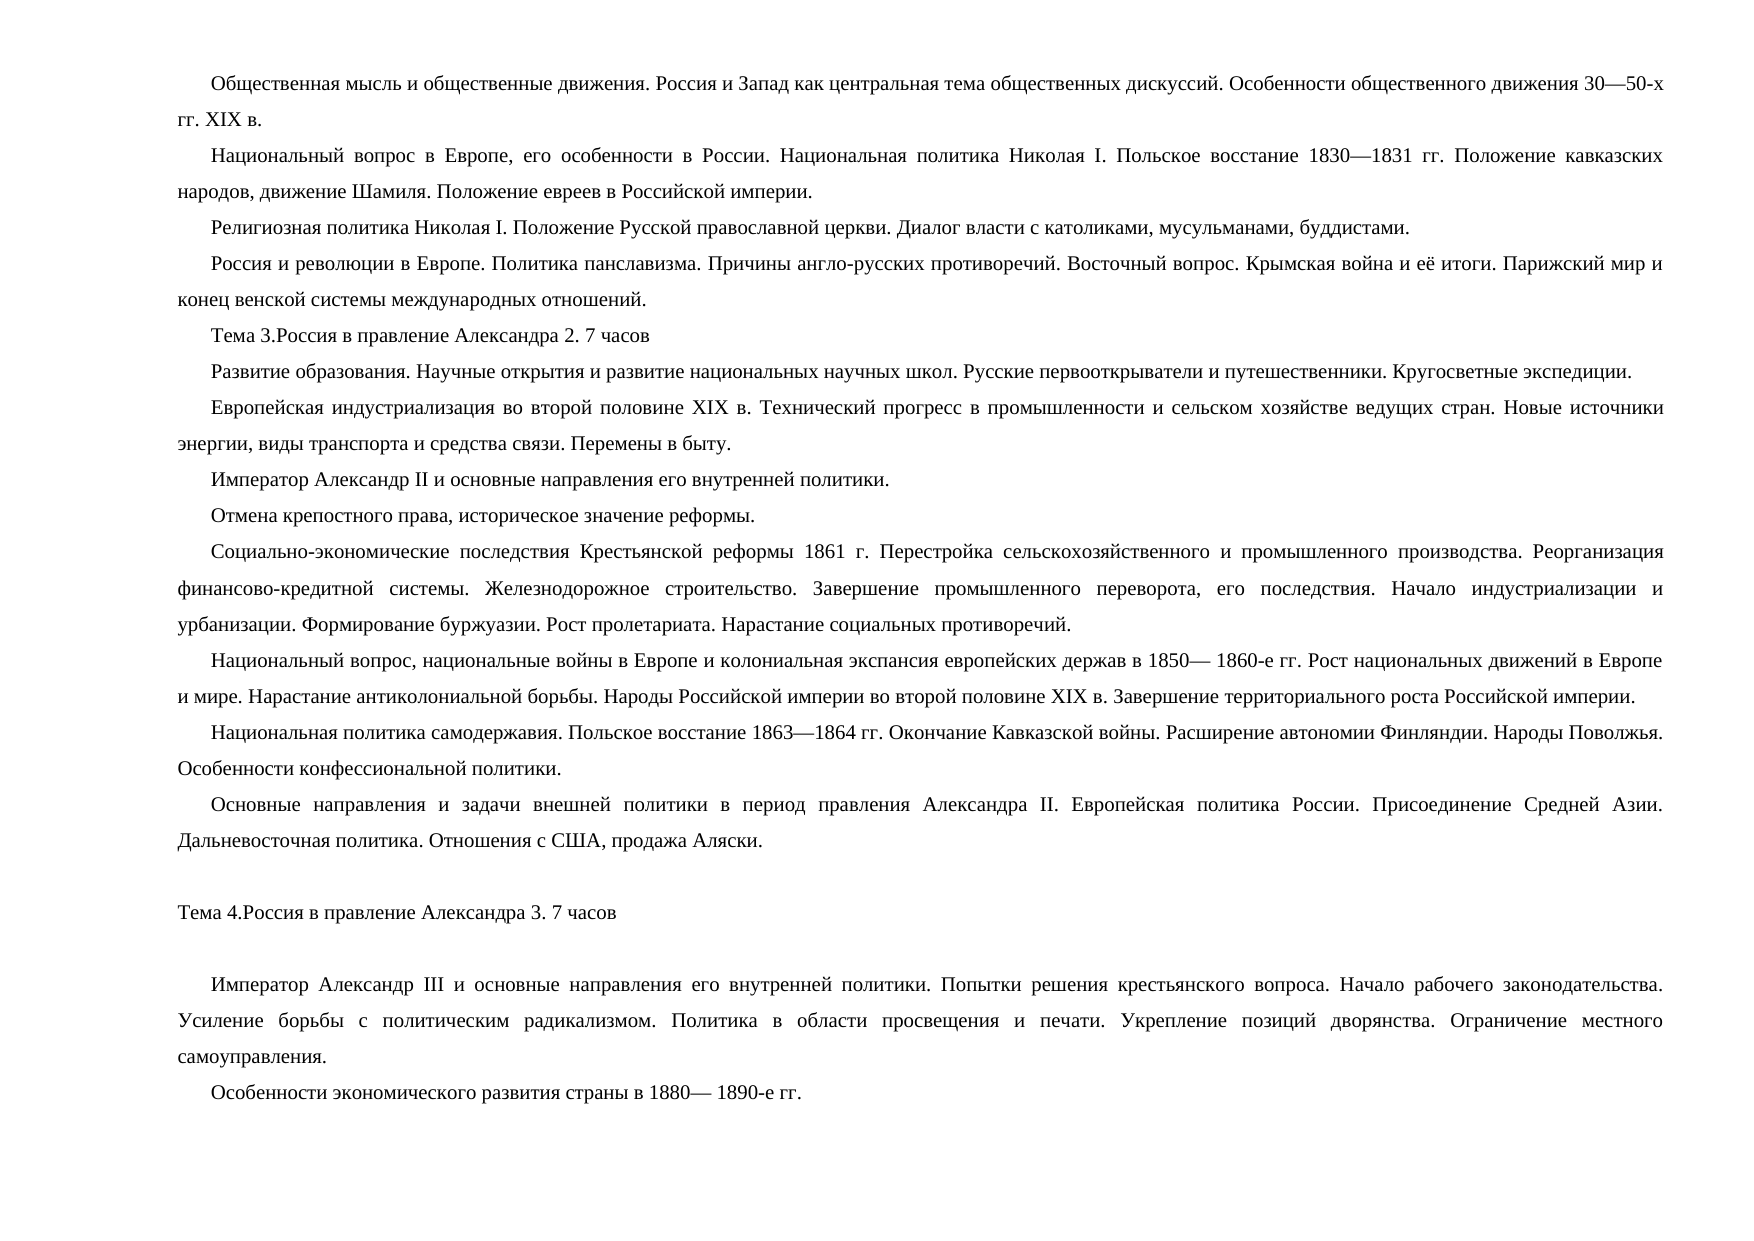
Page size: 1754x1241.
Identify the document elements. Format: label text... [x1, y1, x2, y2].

text Отмена крепостного права, историческое значение реформы. [177, 503, 1665, 527]
text Император Александр II и основные направления его внутренней политики. [177, 467, 1665, 491]
text Развитие образования. Научные открытия и развитие национальных научных школ. Русские первооткрыватели и путешественники. Кругосветные экспедиции. [177, 359, 1665, 383]
text Национальный вопрос, национальные войны в Европе и колониальная экспансия европейских держав в 1850— 1860-е гг. Рост национальных движений в Европе и мире. Нарастание антиколониальной борьбы. Народы Российской империи во второй половине XIX в. Завершение территориального роста Российской империи. [177, 647, 1665, 708]
text Основные направления и задачи внешней политики в период правления Александра II. Европейская политика России. Присоединение Средней Азии. Дальневосточная политика. Отношения с США, продажа Аляски. [177, 792, 1665, 852]
text Социально-экономические последствия Крестьянской реформы 1861 г. Перестройка сельскохозяйственного и промышленного производства. Реорганизация финансово-кредитной системы. Железнодорожное строительство. Завершение промышленного переворота, его последствия. Начало индустриализации и урбанизации. Формирование буржуазии. Рост пролетариата. Нарастание социальных противоречий. [177, 539, 1665, 636]
text Россия и революции в Европе. Политика панславизма. Причины англо-русских противоречий. Восточный вопрос. Крымская война и её итоги. Парижский мир и конец венской системы международных отношений. [177, 251, 1665, 311]
text Национальная политика самодержавия. Польское восстание 1863—1864 гг. Окончание Кавказской войны. Расширение автономии Финляндии. Народы Поволжья. Особенности конфессиональной политики. [177, 719, 1665, 780]
text Император Александр III и основные направления его внутренней политики. Попытки решения крестьянского вопроса. Начало рабочего законодательства. Усиление борьбы с политическим радикализмом. Политика в области просвещения и печати. Укрепление позиций дворянства. Ограничение местного самоуправления. [177, 972, 1665, 1068]
text Европейская индустриализация во второй половине XIX в. Технический прогресс в промышленности и сельском хозяйстве ведущих стран. Новые источники энергии, виды транспорта и средства связи. Перемены в быту. [177, 395, 1665, 455]
text Особенности экономического развития страны в 1880— 1890-е гг. [177, 1080, 1665, 1104]
text Тема 3.Россия в правление Александра 2. 7 часов [177, 323, 1665, 347]
text Общественная мысль и общественные движения. Россия и Запад как центральная тема общественных дискуссий. Особенности общественного движения 30—50-х гг. XIX в. [177, 71, 1665, 131]
text Тема 4.Россия в правление Александра 3. 7 часов [177, 900, 1665, 924]
text Национальный вопрос в Европе, его особенности в России. Национальная политика Николая I. Польское восстание 1830—1831 гг. Положение кавказских народов, движение Шамиля. Положение евреев в Российской империи. [177, 143, 1665, 203]
text Религиозная политика Николая I. Положение Русской православной церкви. Диалог власти с католиками, мусульманами, буддистами. [177, 215, 1665, 239]
